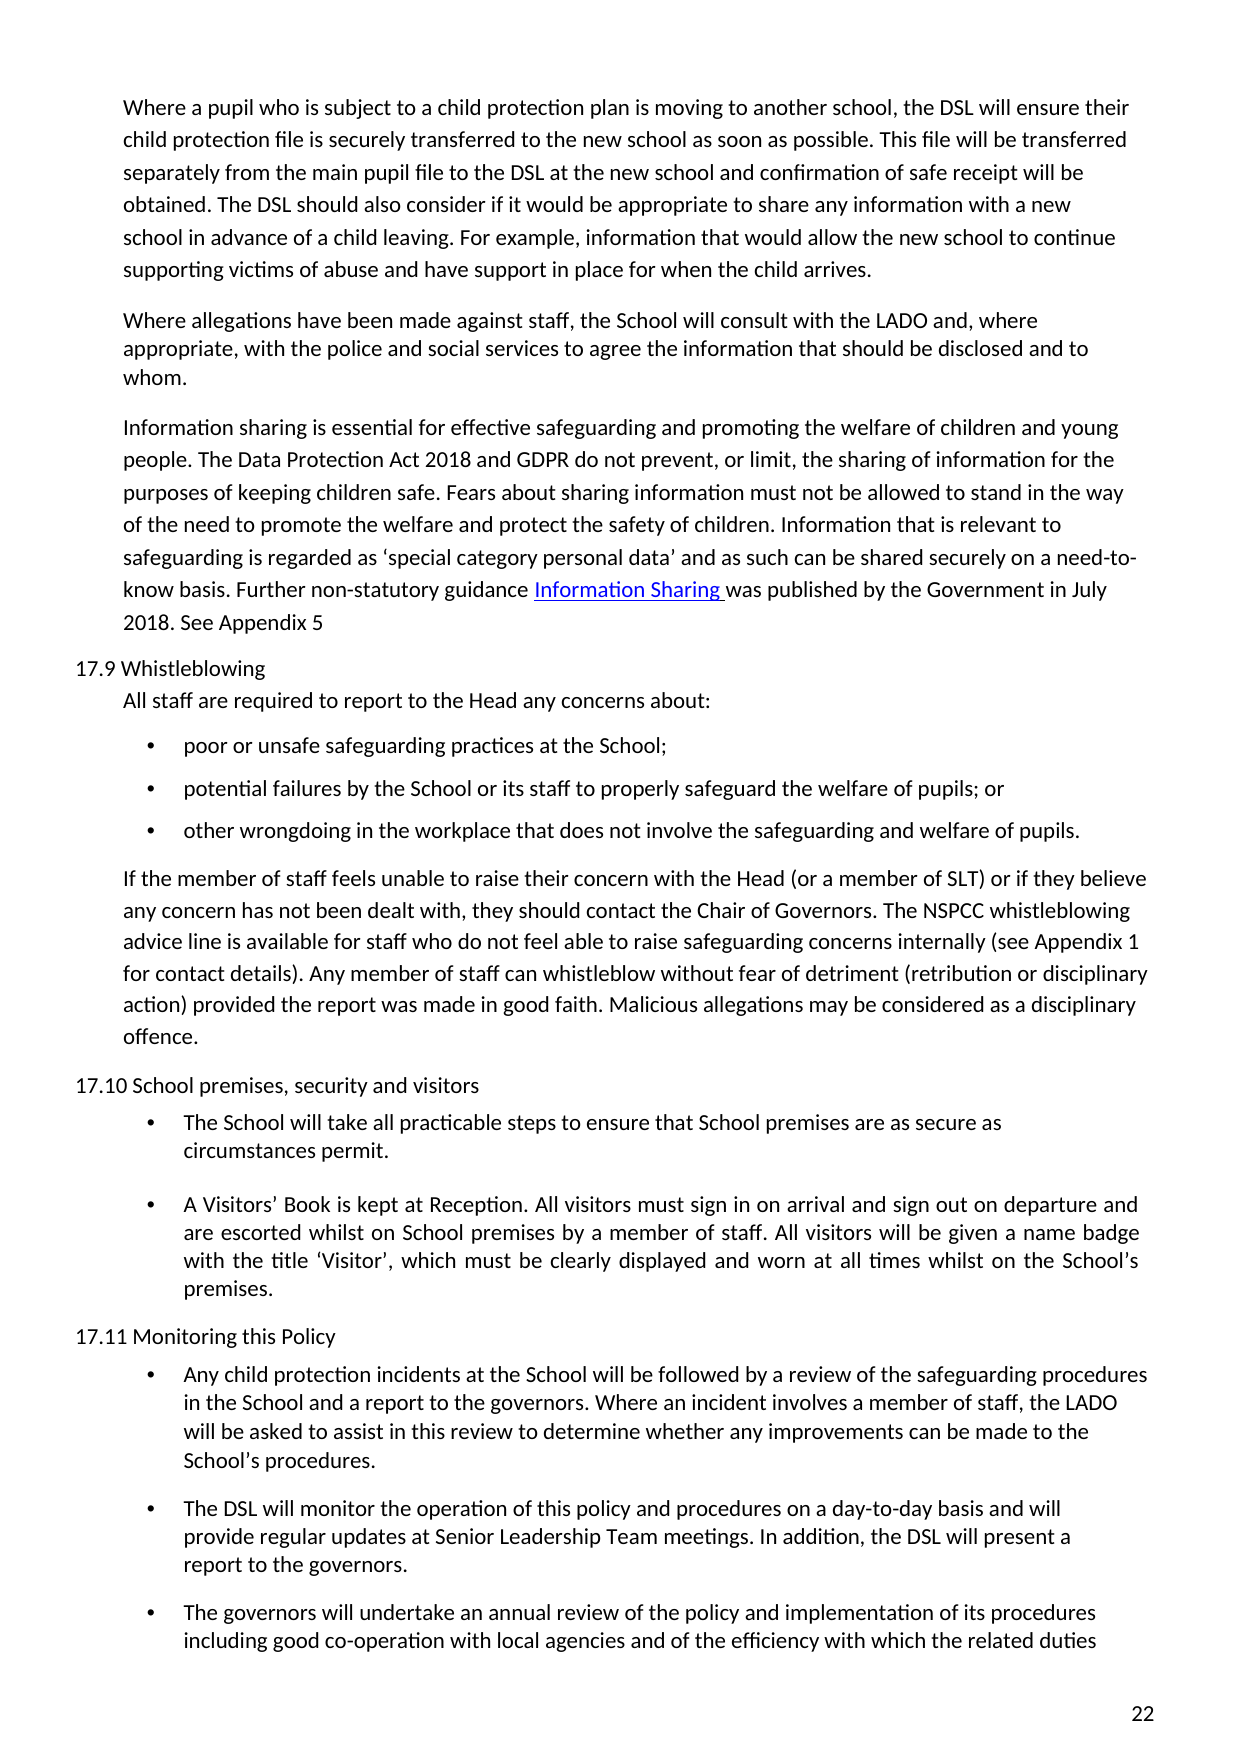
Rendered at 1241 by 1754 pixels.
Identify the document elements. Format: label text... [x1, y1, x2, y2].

text If the member of staff feels unable to raise their concern with the Head (or a member of SLT) or if they believe any concern has not been dealt with, they should contact the Chair of Governors. The NSPCC whistleblowing advice line is available for staff who do not feel able to raise safeguarding concerns internally (see Appendix 1 for contact details). Any member of staff can whistleblow without fear of detriment (retribution or disciplinary action) provided the report was made in good faith. Malicious allegations may be considered as a disciplinary offence. [123, 864, 1150, 1050]
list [147, 1598, 1131, 1654]
list A Visitors’ Book is kept at Reception. All visitors must sign in on arrival and sign out on departure and are escorted whilst on School premises by a member of staff. All visitors will be given a name badge with the title ‘Visitor’, which must be clearly displayed and worn at all times whilst on the School’s premises. [147, 1191, 1142, 1303]
list potential failures by the School or its staff to properly safeguard the welfare of pupils; or [147, 774, 1154, 802]
list The School will take all practicable steps to ensure that School premises are as secure as circumstances permit. [147, 1108, 1123, 1164]
text All staff are required to report to the Head any concerns about: [123, 686, 1154, 714]
text 17.10 School premises, security and visitors [75, 1071, 1154, 1099]
text Where a pupil who is subject to a child protection plan is moving to another school, the DSL will ensure their child protection file is securely transferred to the new school as soon as possible. This file will be transferred separately from the main pupil file to the DSL at the new school and confirmation of safe receipt will be obtained. The DSL should also consider if it would be appropriate to share any information with a new school in advance of a child leaving. For example, information that would allow the new school to continue supporting victims of abuse and have support in place for when the child arrives. [123, 93, 1137, 284]
list poor or unsafe safeguarding practices at the School; [147, 732, 1154, 759]
text 17.11 Monitoring this Policy [75, 1322, 1154, 1350]
list Any child protection incidents at the School will be followed by a review of the safeguarding procedures in the School and a report to the governors. Where an incident involves a member of staff, the LADO will be asked to assist in this review to determine whether any improvements can be made to the School’s procedures. [147, 1360, 1154, 1474]
text 17.9 Whistleblowing [75, 654, 1154, 682]
list other wrongdoing in the workplace that does not involve the safeguarding and welfare of pupils. [147, 817, 1154, 844]
list The DSL will monitor the operation of this policy and procedures on a day-to-day basis and will provide regular updates at Senior Leadership Team meetings. In addition, the DSL will present a report to the governors. [147, 1494, 1133, 1578]
text Where allegations have been made against staff, the School will consult with the LADO and, where appropriate, with the police and social services to agree the information that should be disclosed and to whom. [123, 306, 1139, 391]
text Information sharing is essential for effective safeguarding and promoting the welfare of children and young people. The Data Protection Act 2018 and GDPR do not prevent, or limit, the sharing of information for the purposes of keeping children safe. Fears about sharing information must not be allowed to stand in the way of the need to promote the welfare and protect the safety of children. Information that is relevant to safeguarding is regarded as ‘special category personal data’ and as such can be shared securely on a need-to-know basis. Further non-statutory guidance Information Sharing was published by the Government in July 2018. See Appendix 5 [123, 413, 1142, 636]
